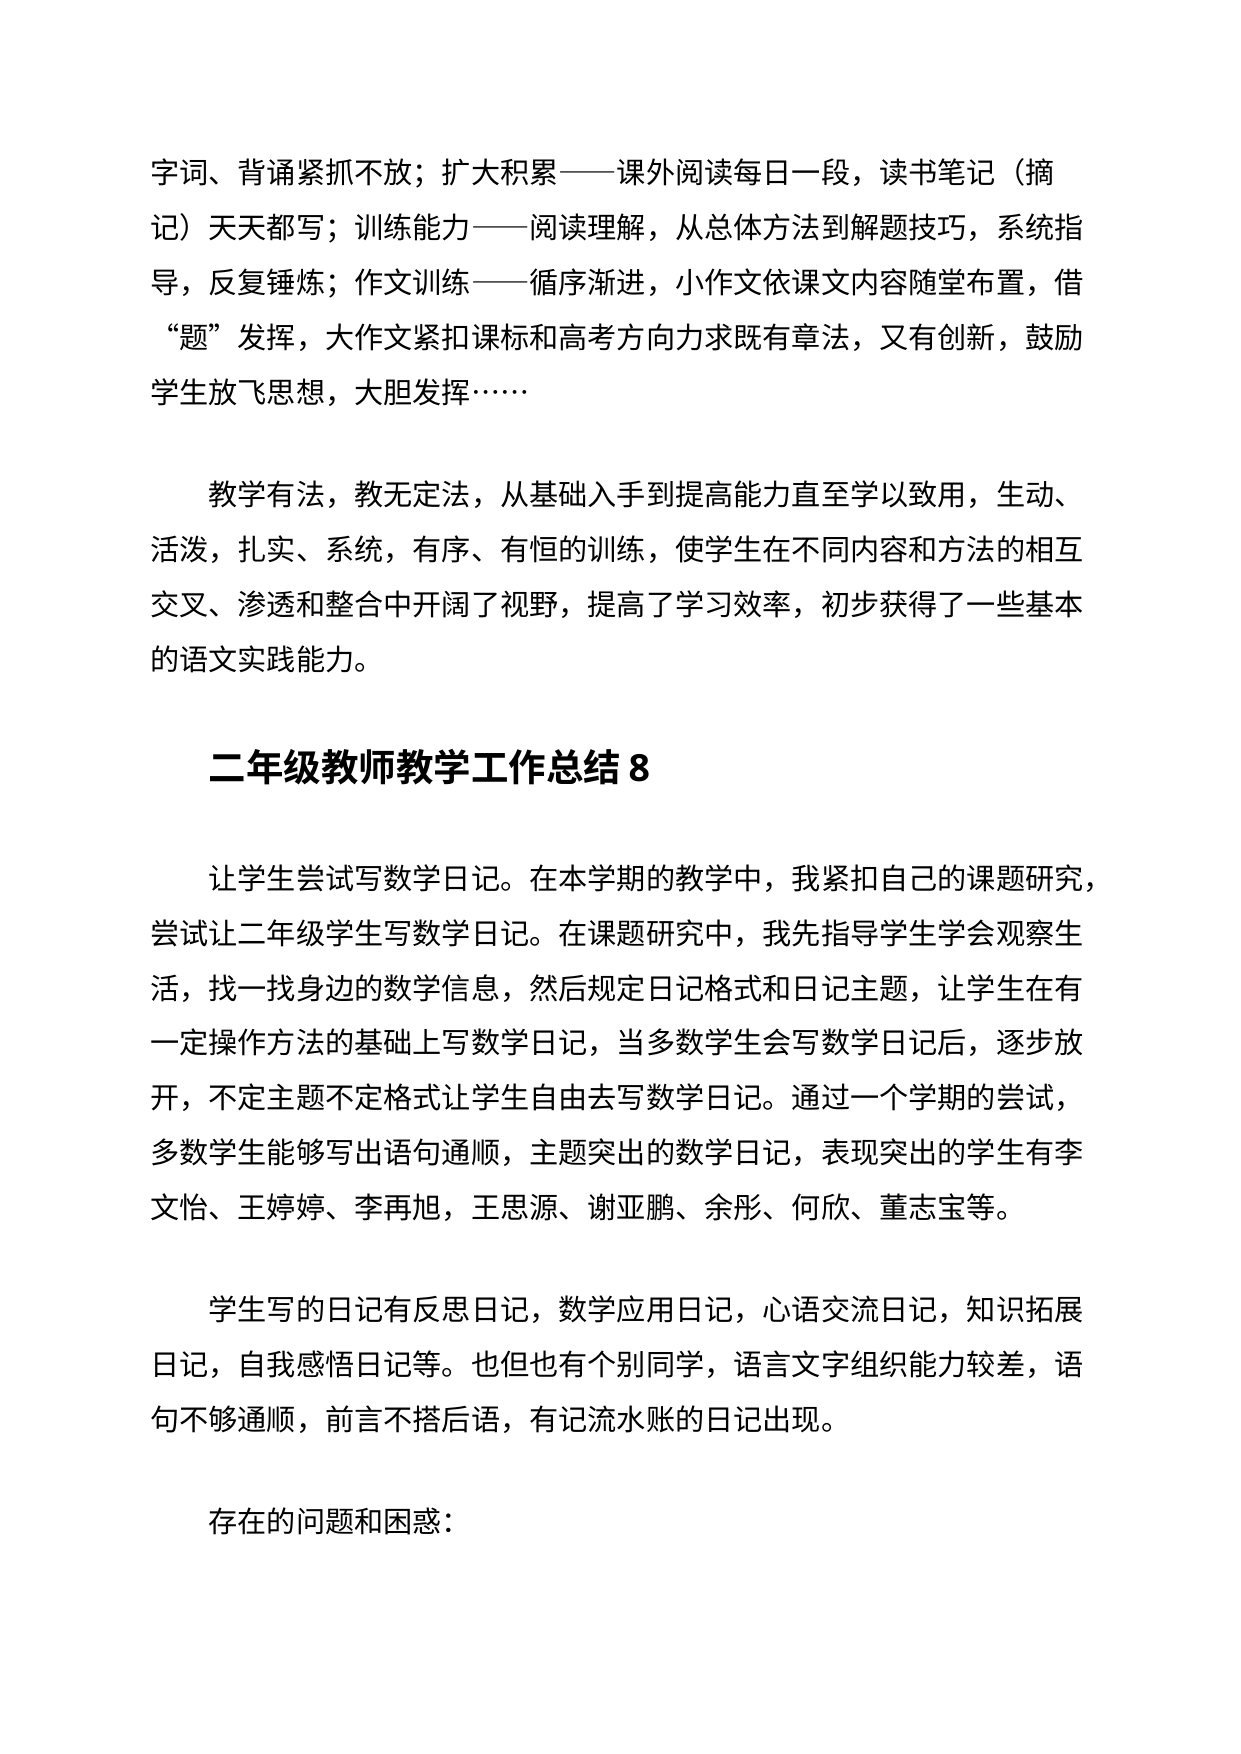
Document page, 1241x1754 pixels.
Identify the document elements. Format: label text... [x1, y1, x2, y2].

text 让学生尝试写数学日记。在本学期的教学中，我紧扣自己的课题研究，尝试让二年级学生写数学日记。在课题研究中，我先指导学生学会观察生活，找一找身边的数学信息，然后规定日记格式和日记主题，让学生在有一定操作方法的基础上写数学日记，当多数学生会写数学日记后，逐步放开，不定主题不定格式让学生自由去写数学日记。通过一个学期的尝试，多数学生能够写出语句通顺，主题突出的数学日记，表现突出的学生有李文怡、王婷婷、李再旭，王思源、谢亚鹏、余彤、何欣、董志宝等。 [150, 855, 1090, 1227]
text 存在的问题和困惑： [150, 1498, 1090, 1540]
text 学生写的日记有反思日记，数学应用日记，心语交流日记，知识拓展日记，自我感悟日记等。也但也有个别同学，语言文字组织能力较差，语句不够通顺，前言不搭后语，有记流水账的日记出现。 [150, 1287, 1090, 1439]
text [150, 150, 1090, 412]
text 教学有法，教无定法，从基础入手到提高能力直至学以致用，生动、活泼，扎实、系统，有序、有恒的训练，使学生在不同内容和方法的相互交叉、渗透和整合中开阔了视野，提高了学习效率，初步获得了一些基本的语文实践能力。 [150, 471, 1090, 678]
text 二年级教师教学工作总结8 [150, 738, 1090, 792]
